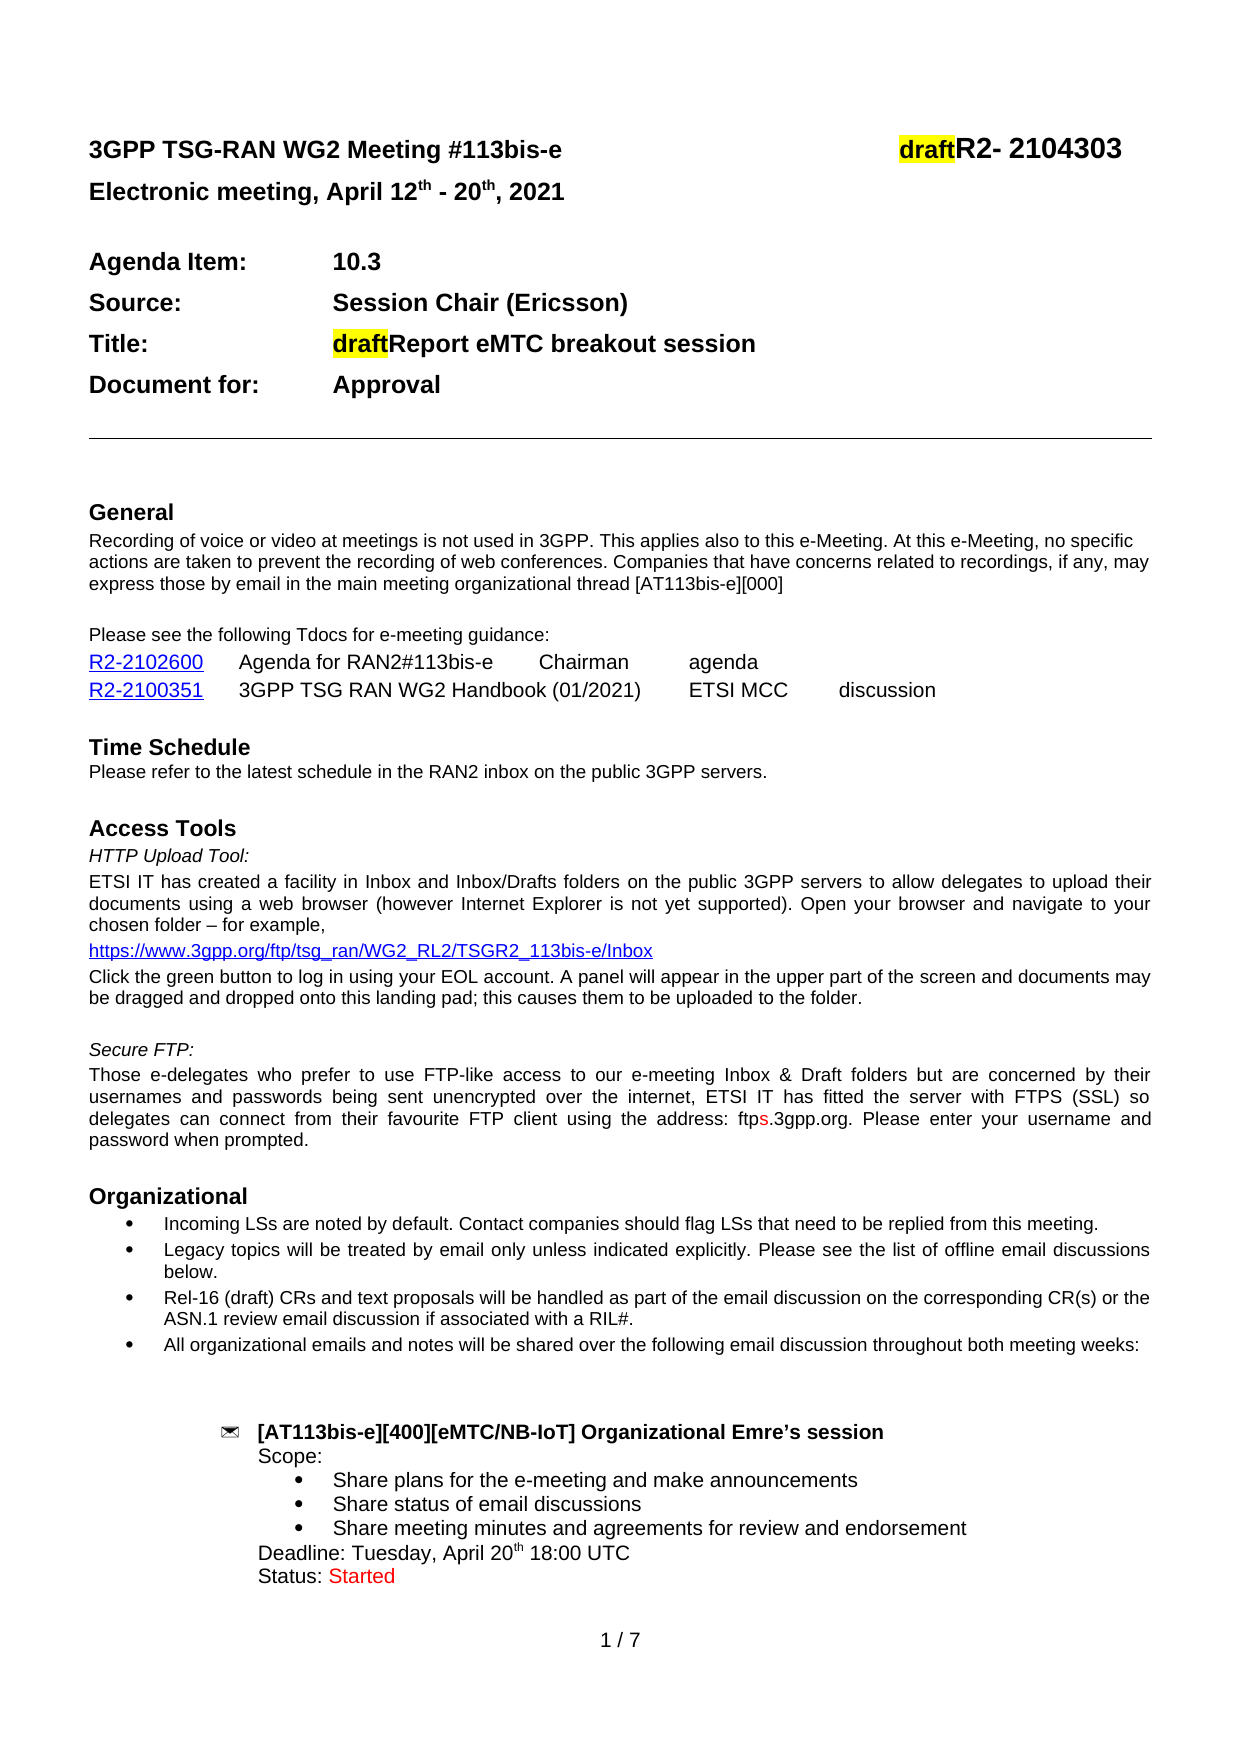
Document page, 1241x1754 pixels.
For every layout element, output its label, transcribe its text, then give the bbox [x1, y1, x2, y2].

list All organizational emails and notes will be shared over the following email discussion throughout both meeting weeks: [126, 1334, 1152, 1356]
text [AT113bis-e][400][eMTC/NB-IoT] Organizational Emre’s session [220, 1420, 1152, 1444]
text Electronic meeting, April 12th - 20th, 2021 [89, 177, 1152, 205]
list Share status of email discussions [295, 1492, 1152, 1516]
text Recording of voice or video at meetings is not used in 3GPP. This applies also to this e-Meeting. At this e-Meeting, no specific actions are taken to prevent the recording of web conferences. Companies that have concerns related to recordings, if any, may express those by email in the main meeting organizational thread [AT113bis-e][000] [89, 530, 1152, 594]
text Title: draftReport eMTC breakout session [89, 329, 333, 358]
text 3GPP TSG-RAN WG2 Meeting #113bis-e draftR2- 2104303 [89, 131, 1152, 164]
list Rel-16 (draft) CRs and text proposals will be handled as part of the email discussion on the corresponding CR(s) or the ASN.1 review email discussion if associated with a RIL#. [126, 1286, 1152, 1330]
text Scope: [220, 1444, 1152, 1468]
text Title: draftReport eMTC breakout session [388, 329, 1152, 358]
text https://www.3gpp.org/ftp/tsg_ran/WG2_RL2/TSGR2_113bis-e/Inbox [89, 940, 1152, 961]
text Click the green button to log in using your EOL account. A panel will appear in the upper part of the screen and documents may be dragged and dropped onto this landing pad; this causes them to be uploaded to the folder. [89, 965, 1152, 1008]
text Agenda Item: 10.3 [89, 247, 1152, 275]
text R2-2100351 3GPP TSG RAN WG2 Handbook (01/2021) ETSI MCC discussion [89, 678, 1152, 702]
text Secure FTP: [89, 1038, 1152, 1060]
list Incoming LSs are noted by default. Contact companies should flag LSs that need to be replied from this meeting. [126, 1213, 1152, 1235]
list Share meeting minutes and agreements for review and endorsement [295, 1516, 1152, 1540]
text Those e-delegates who prefer to use FTP-like access to our e-meeting Inbox & Draft folders but are concerned by their usernames and passwords being sent unencrypted over the internet, ETSI IT has fitted the server with FTPS (SSL) so delegates can connect from their favourite FTP client using the address: ftps.3gpp.org. Please enter your username and password when prompted. [89, 1064, 1152, 1150]
text Please see the following Tdocs for e-meeting guidance: [89, 624, 1152, 646]
list Legacy topics will be treated by email only unless indicated explicitly. Please see the list of offline email discussions below. [126, 1239, 1152, 1282]
text R2-2102600 Agenda for RAN2#113bis-e Chairman agenda [89, 650, 1152, 674]
text HTTP Upload Tool: [89, 845, 1152, 867]
text General [89, 499, 1152, 526]
text Organizational [89, 1183, 1152, 1209]
text Document for: Approval [89, 370, 1152, 399]
list Share plans for the e-meeting and make announcements [295, 1468, 1152, 1492]
text Time Schedule Please refer to the latest schedule in the RAN2 inbox on the public 3GPP servers. [89, 734, 1152, 782]
text Access Tools [89, 814, 1152, 841]
text Source: Session Chair (Ericsson) [89, 288, 1152, 317]
text Status: Started [220, 1564, 1152, 1588]
text Deadline: Tuesday, April 20th 18:00 UTC [220, 1540, 1152, 1564]
text ETSI IT has created a facility in Inbox and Inbox/Drafts folders on the public 3GPP servers to allow delegates to upload their documents using a web browser (however Internet Explorer is not yet supported). Open your browser and navigate to your chosen folder – for example, [89, 871, 1152, 936]
